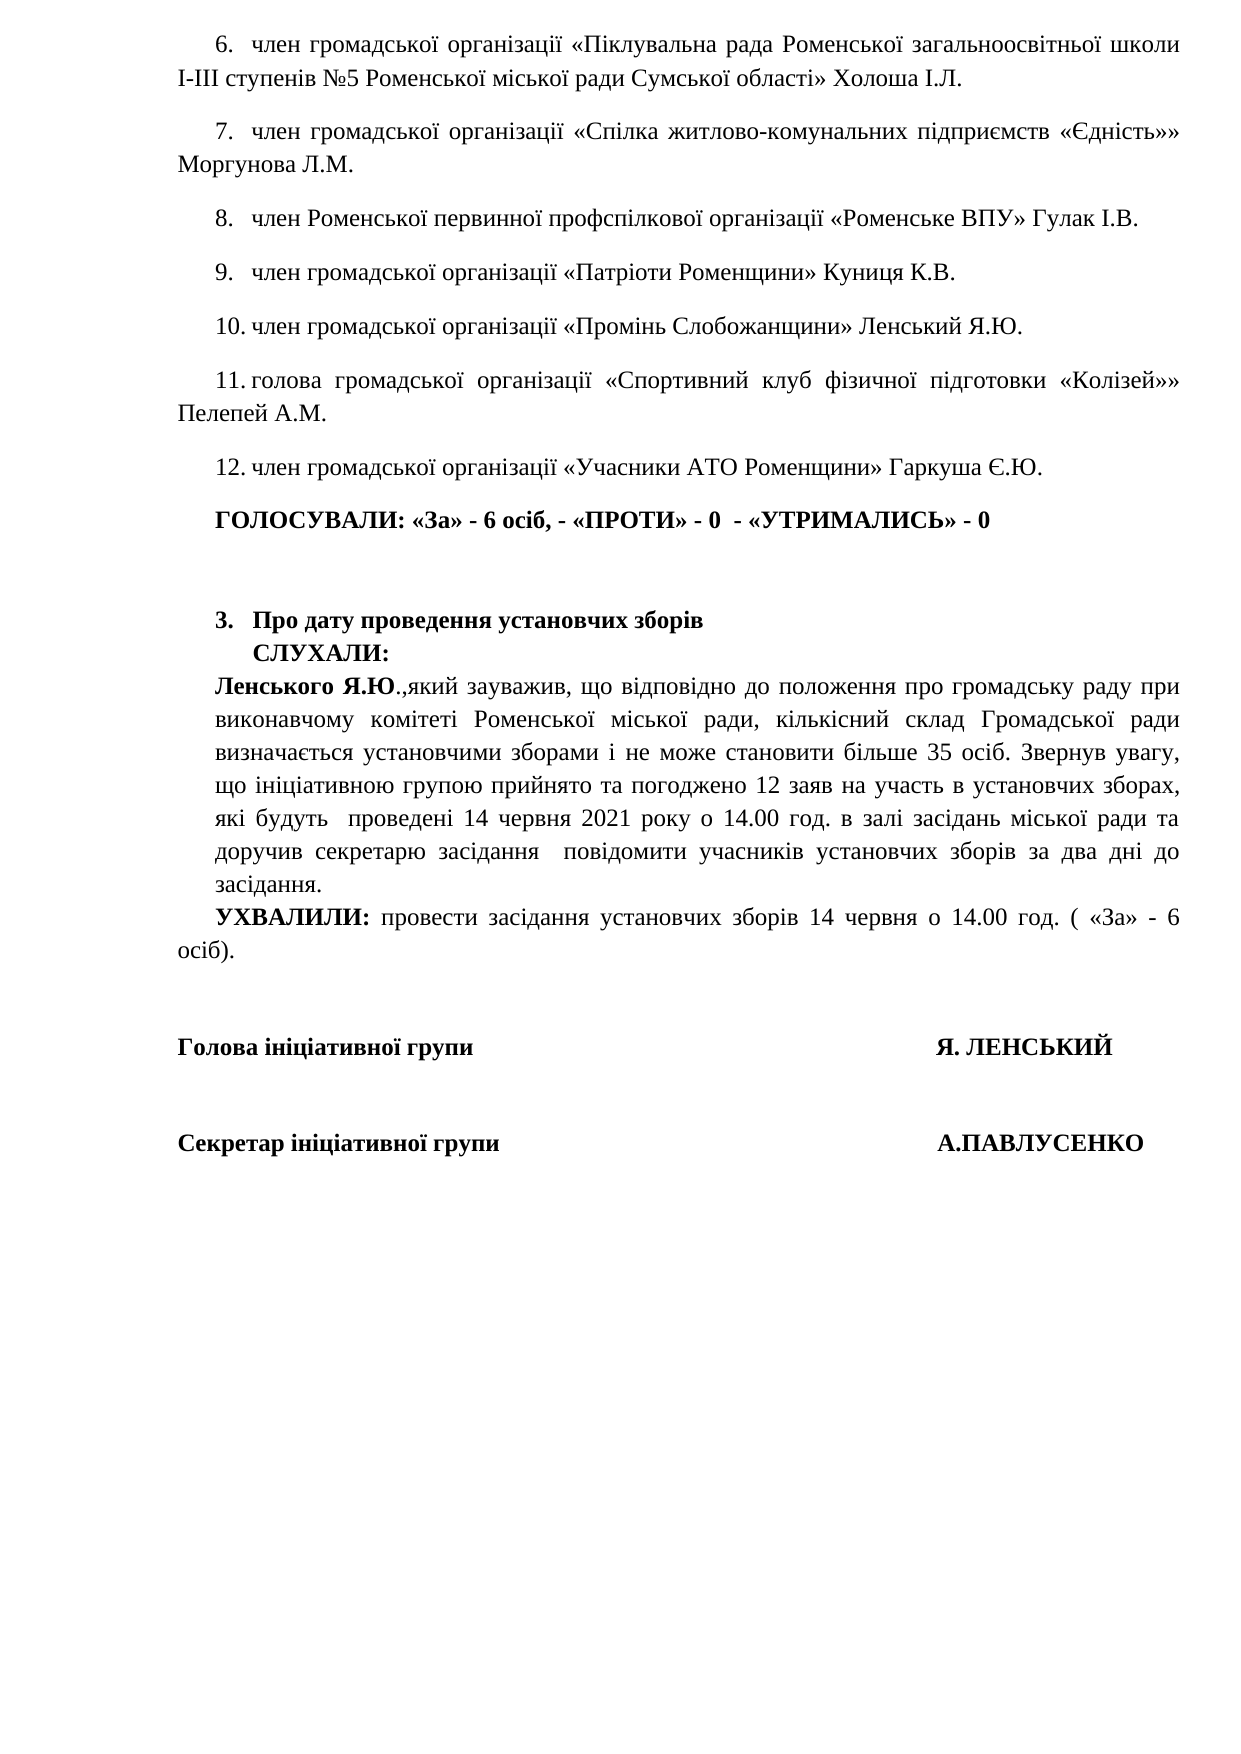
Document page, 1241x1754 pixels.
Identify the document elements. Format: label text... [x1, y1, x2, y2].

text Ленського Я.Ю.,який зауважив, що відповідно до положення про громадську раду при виконавчому комітеті Роменської міської ради, кількісний склад Громадської ради визначається установчими зборами і не може становити більше 35 осіб. Звернув увагу, що ініціативною групою прийнято та погоджено 12 заяв на участь в установчих зборах, які будуть проведені 14 червня 2021 року о 14.00 год. в залі засідань міської ради та доручив секретарю засідання повідомити учасників установчих зборів за два дні до засідання. [215, 671, 1181, 898]
list СЛУХАЛИ: [252, 638, 1181, 666]
text 12. член громадської організації «Учасники АТО Роменщини» Гаркуша Є.Ю. [177, 452, 1181, 481]
text 10. член громадської організації «Промінь Слобожанщини» Ленський Я.Ю. [177, 311, 1181, 340]
text 6. член громадської організації «Піклувальна рада Роменської загальноосвітньої школи І-ІІІ ступенів №5 Роменської міської ради Сумської області» Холоша І.Л. [177, 29, 1181, 91]
list Про дату проведення установчих зборів [215, 605, 1181, 633]
text 8. член Роменської первинної профспілкової організації «Роменське ВПУ» Гулак І.В. [177, 203, 1181, 232]
text УХВАЛИЛИ: провести засідання установчих зборів 14 червня о 14.00 год. ( «За» - 6 осіб). [177, 902, 1181, 964]
text Секретар ініціативної групи А.ПАВЛУСЕНКО [177, 1128, 1181, 1157]
text 9. член громадської організації «Патріоти Роменщини» Куниця К.В. [177, 257, 1181, 286]
text ГОЛОСУВАЛИ: «За» - 6 осіб, - «ПРОТИ» - 0 - «УТРИМАЛИСЬ» - 0 [215, 506, 1181, 534]
text 7. член громадської організації «Спілка житлово-комунальних підприємств «Єдність»» Моргунова Л.М. [177, 116, 1181, 178]
text Голова ініціативної групи Я. ЛЕНСЬКИЙ [177, 1032, 1181, 1060]
text 11. голова громадської організації «Спортивний клуб фізичної підготовки «Колізей»» Пелепей А.М. [177, 365, 1181, 427]
